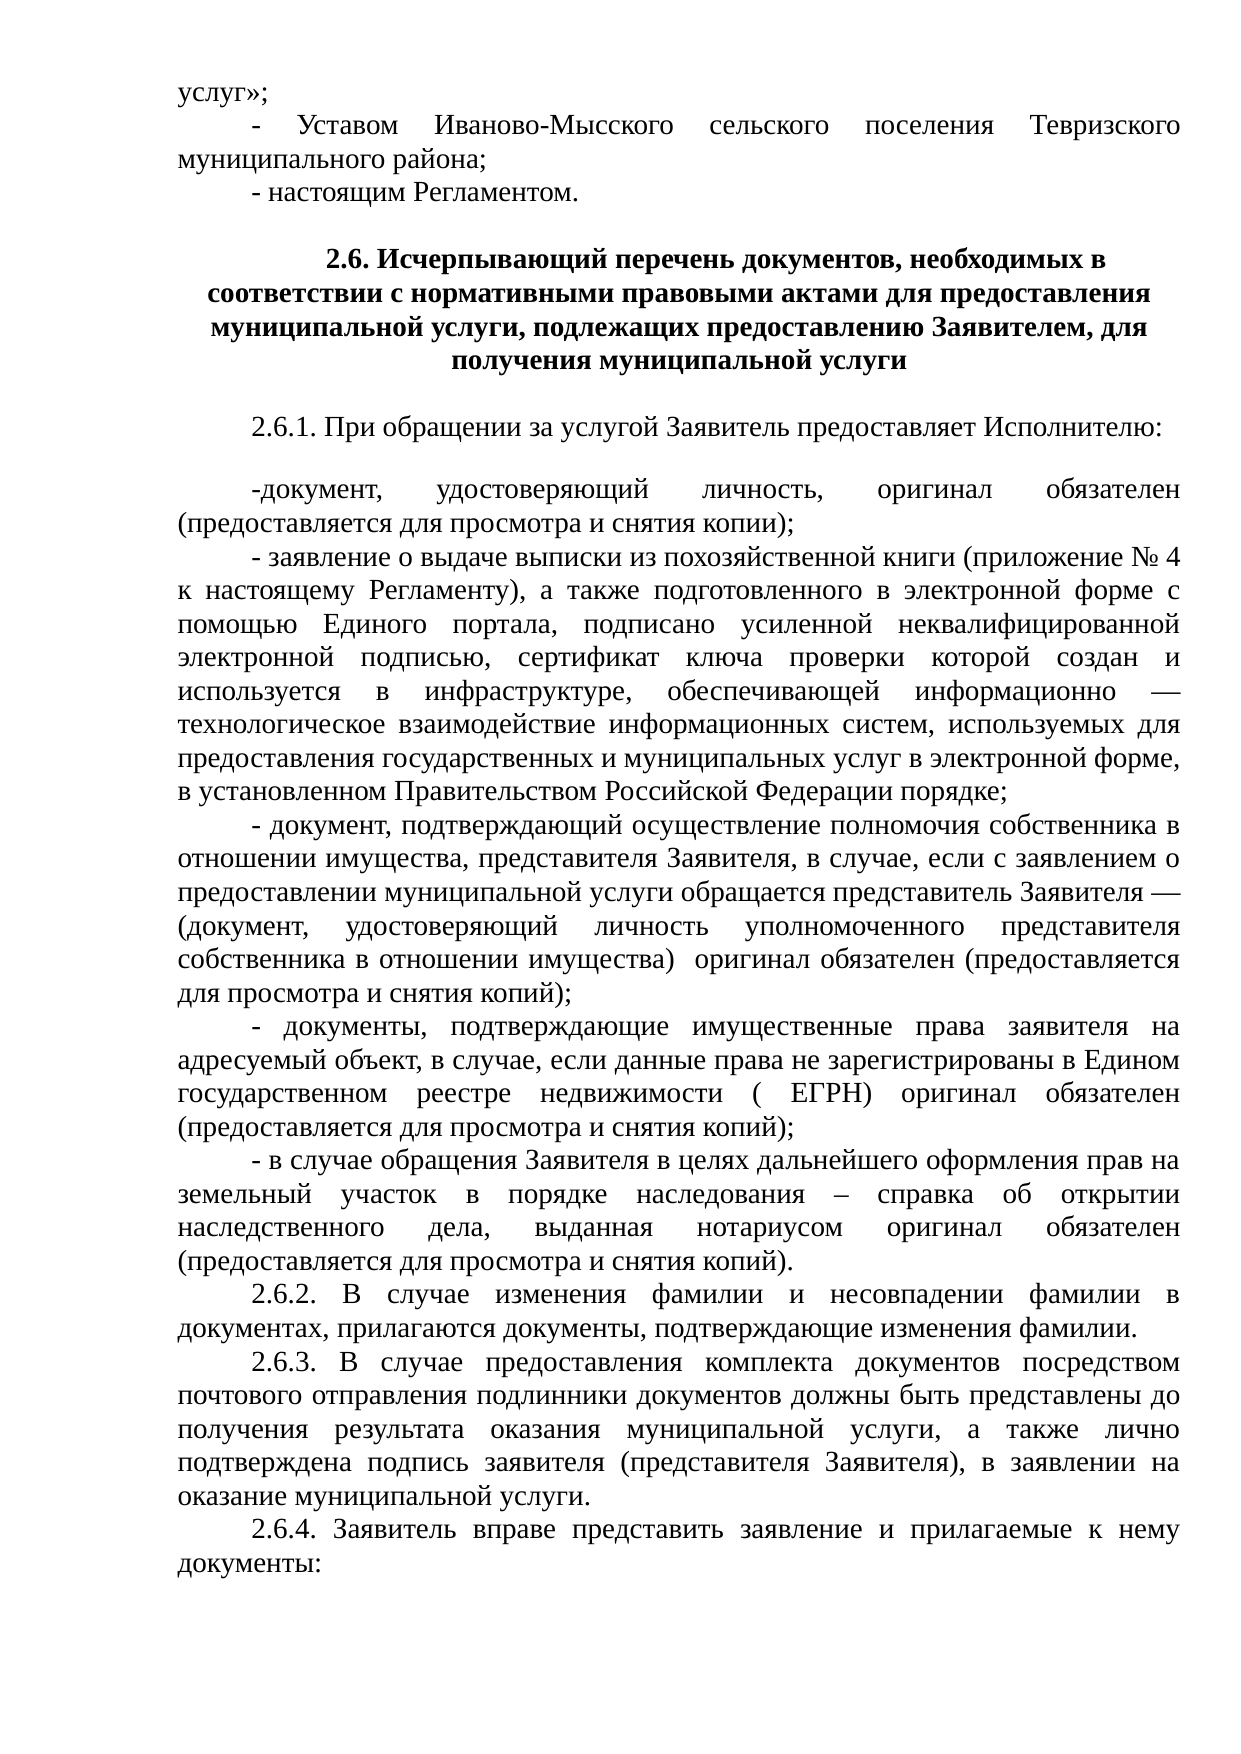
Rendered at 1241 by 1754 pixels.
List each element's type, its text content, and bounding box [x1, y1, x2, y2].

text - документы, подтверждающие имущественные права заявителя на адресуемый объект, в случае, если данные права не зарегистрированы в Едином государственном реестре недвижимости ( ЕГРН) оригинал обязателен (предоставляется для просмотра и снятия копий); [177, 1008, 1181, 1142]
text - Уставом Иваново-Мысского сельского поселения Тевризского муниципального района; [177, 107, 1181, 174]
text - документ, подтверждающий осуществление полномочия собственника в отношении имущества, представителя Заявителя, в случае, если с заявлением о предоставлении муниципальной услуги обращается представитель Заявителя — (документ, удостоверяющий личность уполномоченного представителя собственника в отношении имущества) оригинал обязателен (предоставляется для просмотра и снятия копий); [177, 807, 1181, 1008]
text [177, 74, 1181, 107]
text 2.6.2. В случае изменения фамилии и несовпадении фамилии в документах, прилагаются документы, подтверждающие изменения фамилии. [177, 1277, 1181, 1344]
text 2.6.4. Заявитель вправе представить заявление и прилагаемые к нему документы: [177, 1511, 1181, 1578]
text 2.6. Исчерпывающий перечень документов, необходимых в соответствии с нормативными правовыми актами для предоставления муниципальной услуги, подлежащих предоставлению Заявителем, для получения муниципальной услуги [177, 242, 1181, 376]
text - настоящим Регламентом. [177, 174, 1181, 208]
text - в случае обращения Заявителя в целях дальнейшего оформления прав на земельный участок в порядке наследования – справка об открытии наследственного дела, выданная нотариусом оригинал обязателен (предоставляется для просмотра и снятия копий). [177, 1142, 1181, 1277]
text 2.6.1. При обращении за услугой Заявитель предоставляет Исполнителю: [177, 409, 1181, 443]
text -документ, удостоверяющий личность, оригинал обязателен (предоставляется для просмотра и снятия копии); [177, 472, 1181, 539]
text - заявление о выдаче выписки из похозяйственной книги (приложение № 4 к настоящему Регламенту), а также подготовленного в электронной форме с помощью Единого портала, подписано усиленной неквалифицированной электронной подписью, сертификат ключа проверки которой создан и используется в инфраструктуре, обеспечивающей информационно — технологическое взаимодействие информационных систем, используемых для предоставления государственных и муниципальных услуг в электронной форме, в установленном Правительством Российской Федерации порядке; [177, 539, 1181, 807]
text 2.6.3. В случае предоставления комплекта документов посредством почтового отправления подлинники документов должны быть представлены до получения результата оказания муниципальной услуги, а также лично подтверждена подпись заявителя (представителя Заявителя), в заявлении на оказание муниципальной услуги. [177, 1344, 1181, 1511]
